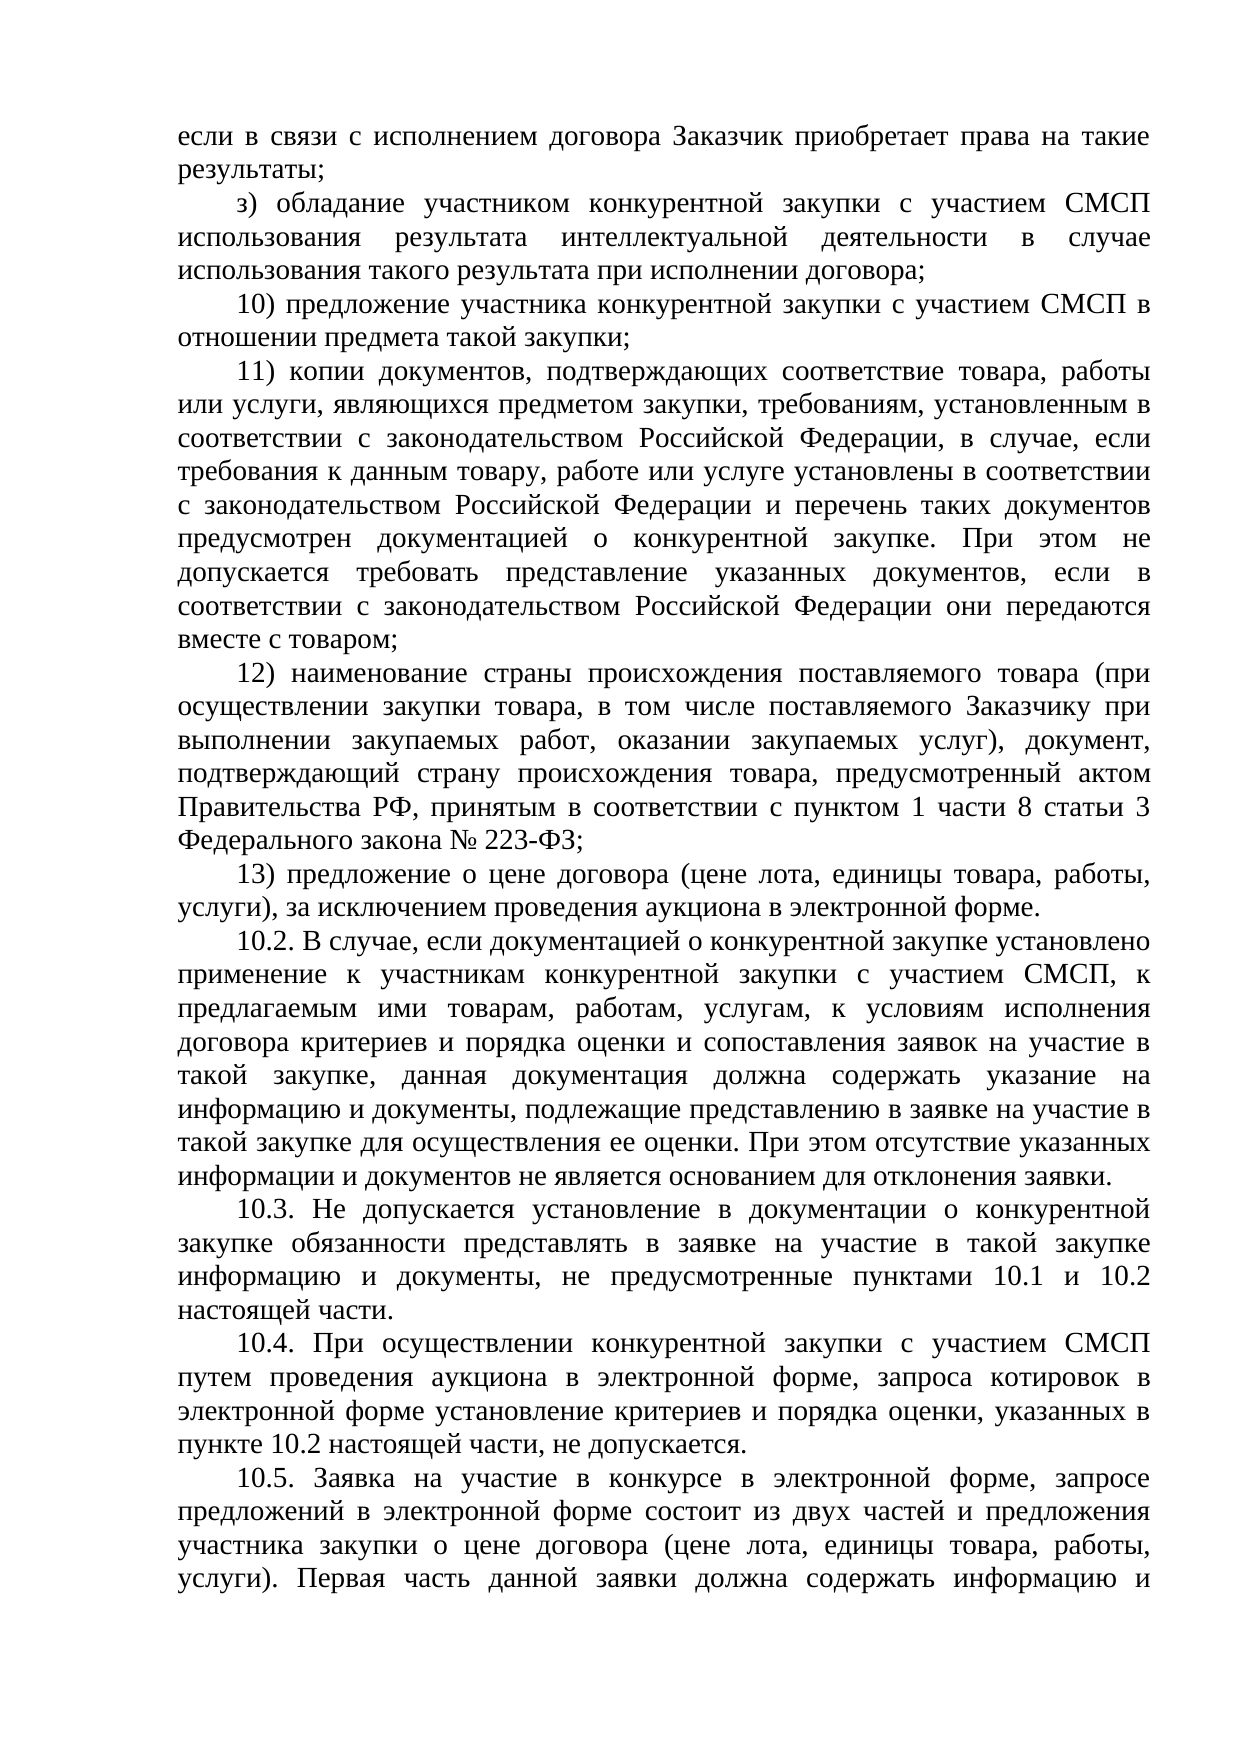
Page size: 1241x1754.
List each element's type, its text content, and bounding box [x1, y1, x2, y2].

text 10.4. При осуществлении конкурентной закупки с участием СМСП путем проведения аукциона в электронной форме, запроса котировок в электронной форме установление критериев и порядка оценки, указанных в пункте 10.2 настоящей части, не допускается. [177, 1326, 1152, 1460]
text 13) предложение о цене договора (цене лота, единицы товара, работы, услуги), за исключением проведения аукциона в электронной форме. [177, 856, 1152, 923]
text 10) предложение участника конкурентной закупки с участием СМСП в отношении предмета такой закупки; [177, 286, 1152, 353]
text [177, 118, 1152, 185]
text 11) копии документов, подтверждающих соответствие товара, работы или услуги, являющихся предметом закупки, требованиям, установленным в соответствии с законодательством Российской Федерации, в случае, если требования к данным товару, работе или услуге установлены в соответствии с законодательством Российской Федерации и перечень таких документов предусмотрен документацией о конкурентной закупке. При этом не допускается требовать представление указанных документов, если в соответствии с законодательством Российской Федерации они передаются вместе с товаром; [177, 353, 1152, 655]
text 10.3. Не допускается установление в документации о конкурентной закупке обязанности представлять в заявке на участие в такой закупке информацию и документы, не предусмотренные пунктами 10.1 и 10.2 настоящей части. [177, 1191, 1152, 1326]
text з) обладание участником конкурентной закупки с участием СМСП использования результата интеллектуальной деятельности в случае использования такого результата при исполнении договора; [177, 185, 1152, 286]
text 12) наименование страны происхождения поставляемого товара (при осуществлении закупки товара, в том числе поставляемого Заказчику при выполнении закупаемых работ, оказании закупаемых услуг), документ, подтверждающий страну происхождения товара, предусмотренный актом Правительства РФ, принятым в соответствии с пунктом 1 части 8 статьи 3 Федерального закона № 223-ФЗ; [177, 655, 1152, 856]
text 10.2. В случае, если документацией о конкурентной закупке установлено применение к участникам конкурентной закупки с участием СМСП, к предлагаемым ими товарам, работам, услугам, к условиям исполнения договора критериев и порядка оценки и сопоставления заявок на участие в такой закупке, данная документация должна содержать указание на информацию и документы, подлежащие представлению в заявке на участие в такой закупке для осуществления ее оценки. При этом отсутствие указанных информации и документов не является основанием для отклонения заявки. [177, 923, 1152, 1191]
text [177, 1460, 1152, 1594]
